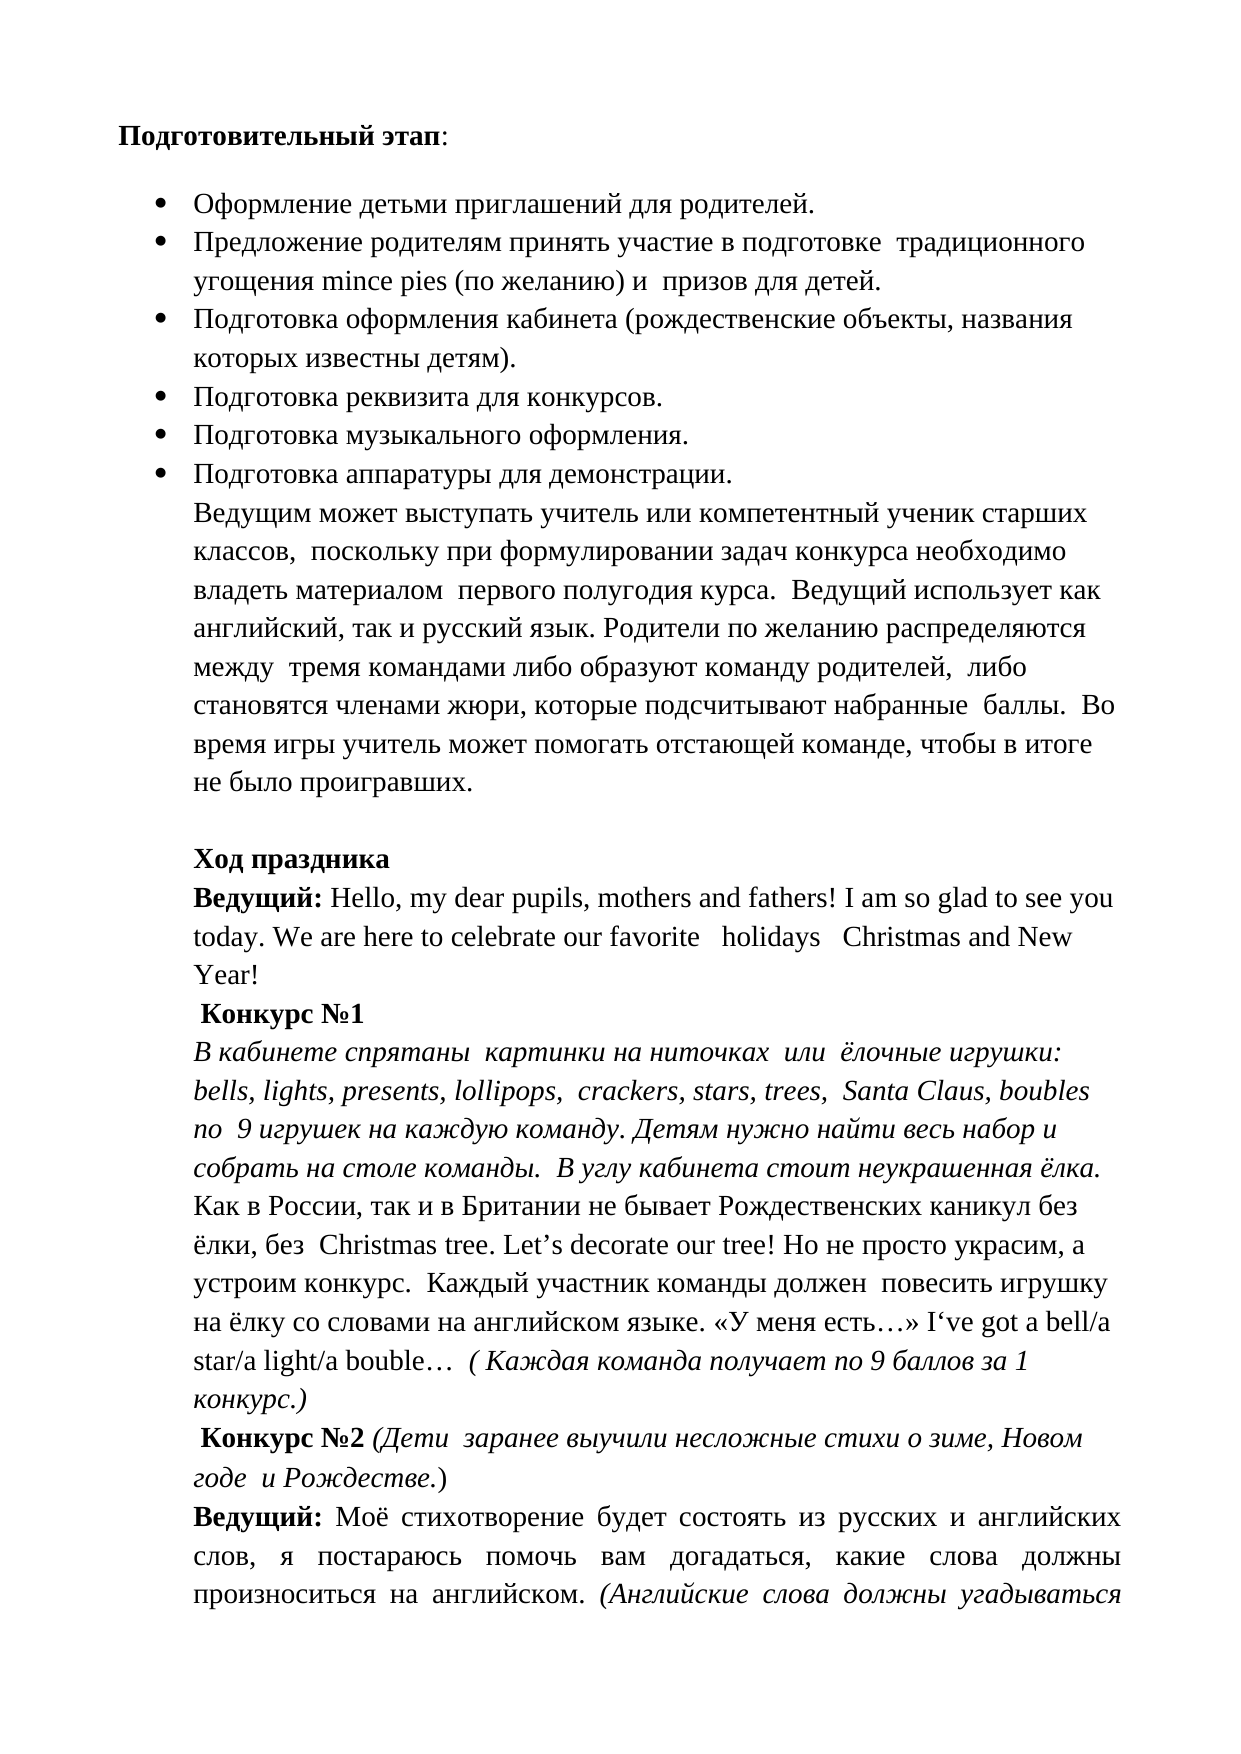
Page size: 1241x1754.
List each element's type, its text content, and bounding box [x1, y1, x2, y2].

list Оформление детьми приглашений для родителей. [156, 186, 1122, 219]
list Ход праздника [193, 842, 1122, 875]
list Подготовка аппаратуры для демонстрации. [156, 456, 1122, 490]
list Конкурс №1 [193, 996, 1122, 1029]
list Как в России, так и в Британии не бывает Рождественских каникул без ёлки, без Christmas tree. Let’s decorate our tree! Но не просто украсим, а устроим конкурс. Каждый участник команды должен повесить игрушку на ёлку со словами на английском языке. «У меня есть…» I‘ve got a bell/a star/a light/a bouble… ( Каждая команда получает по 9 баллов за 1 конкурс.) [193, 1188, 1122, 1415]
text Подготовительный этап: [118, 118, 1122, 152]
list Подготовка оформления кабинета (рождественские объекты, названия которых известны детям). [156, 302, 1122, 374]
list Ведущий: Hello, my dear pupils, mothers and fathers! I am so glad to see you today. We are here to celebrate our favorite holidays Christmas and New Year! [193, 880, 1122, 991]
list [193, 1499, 1122, 1610]
list Подготовка реквизита для конкурсов. [156, 379, 1122, 412]
list Конкурс №2 (Дети заранее выучили несложные стихи о зиме, Новом годе и Рождестве.) [193, 1420, 1122, 1494]
list Ведущим может выступать учитель или компетентный ученик старших классов, поскольку при формулировании задач конкурса необходимо владеть материалом первого полугодия курса. Ведущий использует как английский, так и русский язык. Родители по желанию распределяются между тремя командами либо образуют команду родителей, либо становятся членами жюри, которые подсчитывают набранные баллы. Во время игры учитель может помогать отстающей команде, чтобы в итоге не было проигравших. [193, 495, 1122, 798]
list Подготовка музыкального оформления. [156, 417, 1122, 451]
list В кабинете спрятаны картинки на ниточках или ёлочные игрушки: bells, lights, presents, lollipops, crackers, stars, trees, Santa Claus, boubles по 9 игрушек на каждую команду. Детям нужно найти весь набор и собрать на столе команды. В углу кабинета стоит неукрашенная ёлка. [193, 1034, 1122, 1183]
list Предложение родителям принять участие в подготовке традиционного угощения mince pies (по желанию) и призов для детей. [156, 224, 1122, 297]
